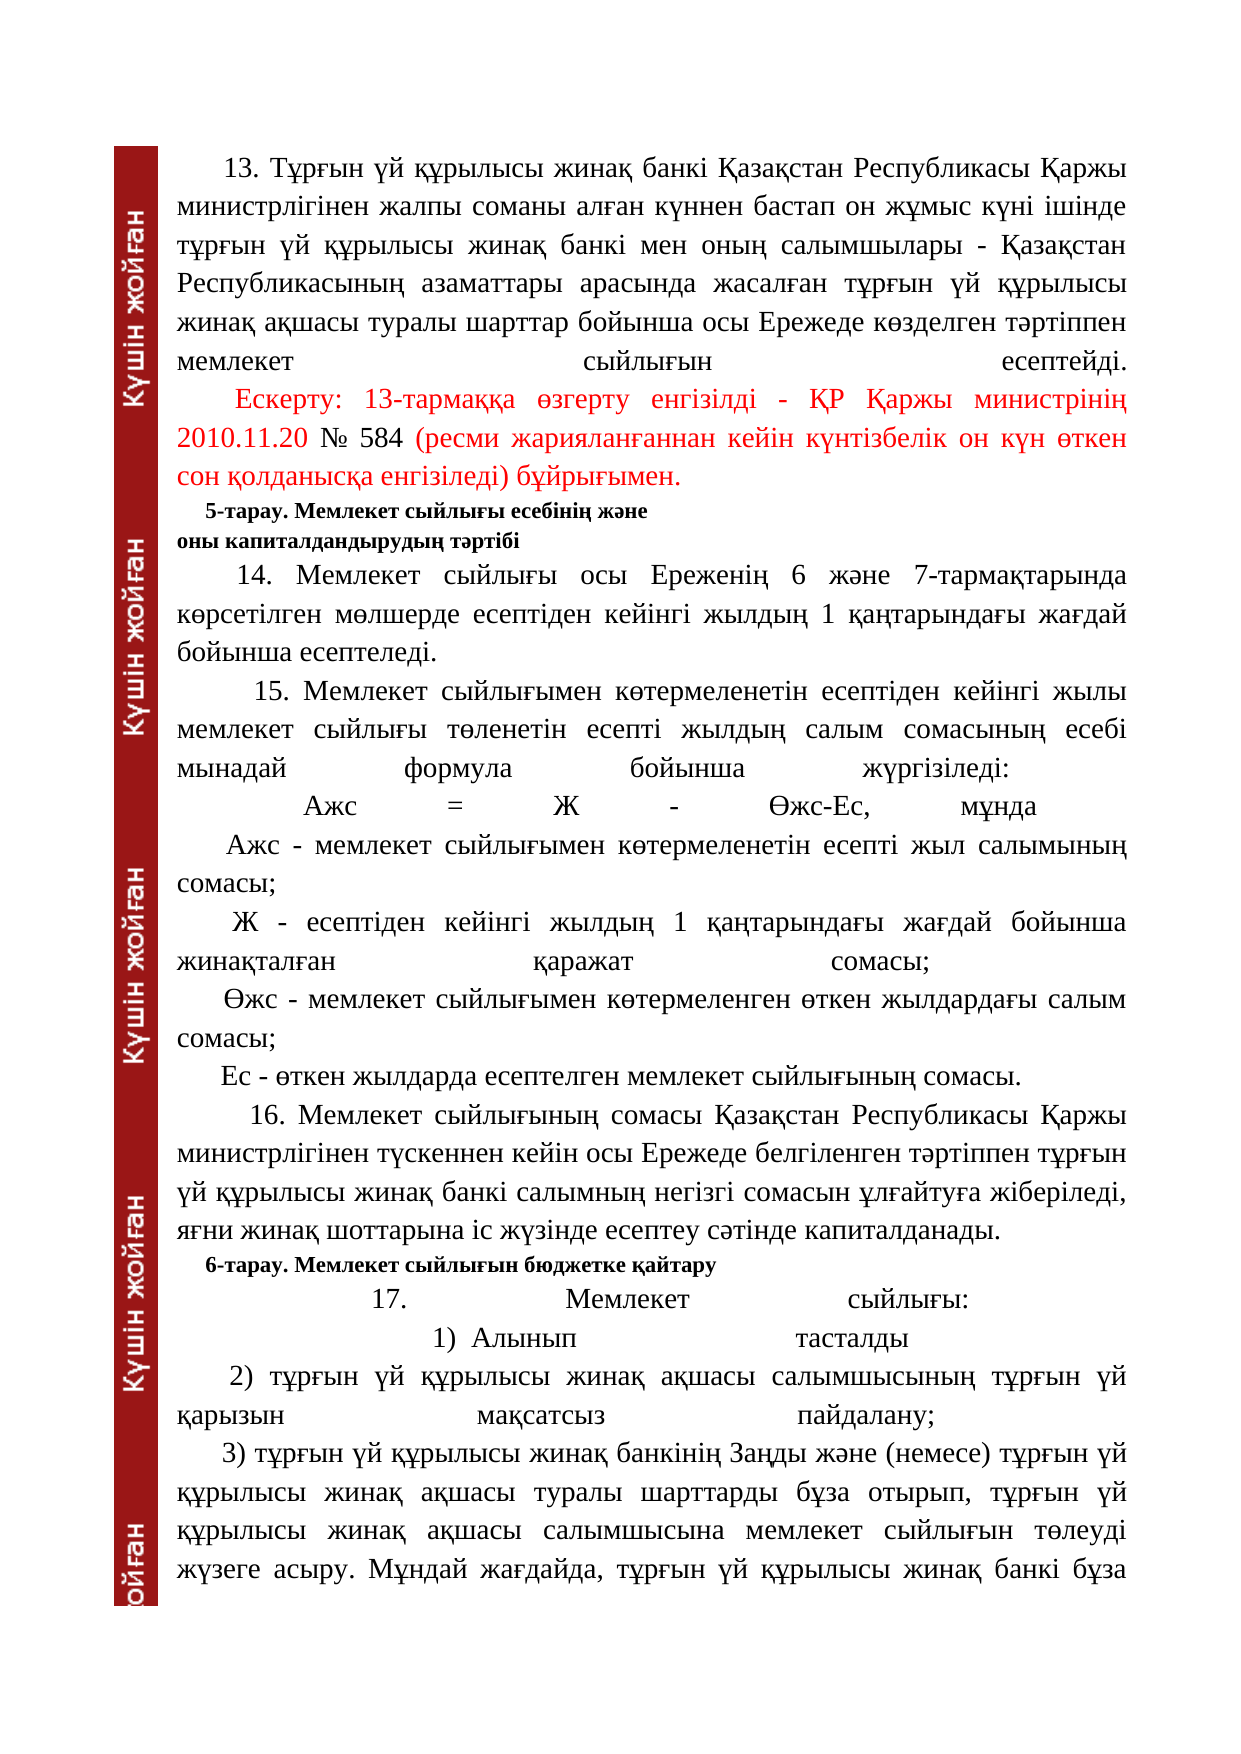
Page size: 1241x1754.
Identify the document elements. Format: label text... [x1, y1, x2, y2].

text 5-тарау. Мемлекет сыйлығы есебінің және оны капиталдандырудың тәртібі [112, 497, 1128, 553]
text 15. Мемлекет сыйлығымен көтермеленетін есептіден кейінгі жылы мемлекет сыйлығы төленетін есепті жылдың салым сомасының есебі мынадай формула бойынша жүргізіледі: Ажс = Ж - Өжс-Ес, мұнда Ажс - мемлекет сыйлығымен көтермеленетін есепті жыл салымының сомасы; Ж - есептіден кейінгі жылдың 1 қаңтарындағы жағдай бойынша жинақталған қаражат сомасы; Өжс - мемлекет сыйлығымен көтермеленген өткен жылдардағы салым сомасы; Ес - өткен жылдарда есептелген мемлекет сыйлығының сомасы. [112, 673, 1128, 1092]
text 16. Мемлекет сыйлығының сомасы Қазақстан Республикасы Қаржы министрлігінен түскеннен кейін осы Ережеде белгіленген тәртіппен тұрғын үй құрылысы жинақ банкі салымның негізгі сомасын ұлғайтуға жіберіледі, яғни жинақ шоттарына іс жүзінде есептеу сәтінде капиталданады. [112, 1097, 1128, 1246]
picture [114, 1277, 158, 1281]
picture [114, 668, 158, 673]
picture [114, 146, 158, 150]
text 6-тарау. Мемлекет сыйлығын бюджетке қайтару [112, 1251, 1128, 1277]
picture [114, 1092, 158, 1097]
text 14. Мемлекет сыйлығы осы Ереженің 6 және 7-тармақтарында көрсетілген мөлшерде есептіден кейінгі жылдың 1 қаңтарындағы жағдай бойынша есептеледі. [112, 557, 1128, 668]
picture [114, 492, 158, 497]
picture [114, 553, 158, 557]
text 13. Тұрғын үй құрылысы жинақ банкі Қазақстан Республикасы Қаржы министрлігінен жалпы соманы алған күннен бастап он жұмыс күні ішінде тұрғын үй құрылысы жинақ банкі мен оның салымшылары - Қазақстан Республикасының азаматтары арасында жасалған тұрғын үй құрылысы жинақ ақшасы туралы шарттар бойынша осы Ережеде көзделген тәртіппен мемлекет сыйлығын есептейді. Ескерту: 13-тармаққа өзгерту енгізілді - ҚР Қаржы министрінің 2010.11.20 № 584 (ресми жарияланғаннан кейін күнтізбелік он күн өткен сон қолданысқа енгізіледі) бұйрығымен. [112, 150, 1128, 492]
picture [114, 1246, 158, 1251]
picture [114, 1584, 158, 1606]
